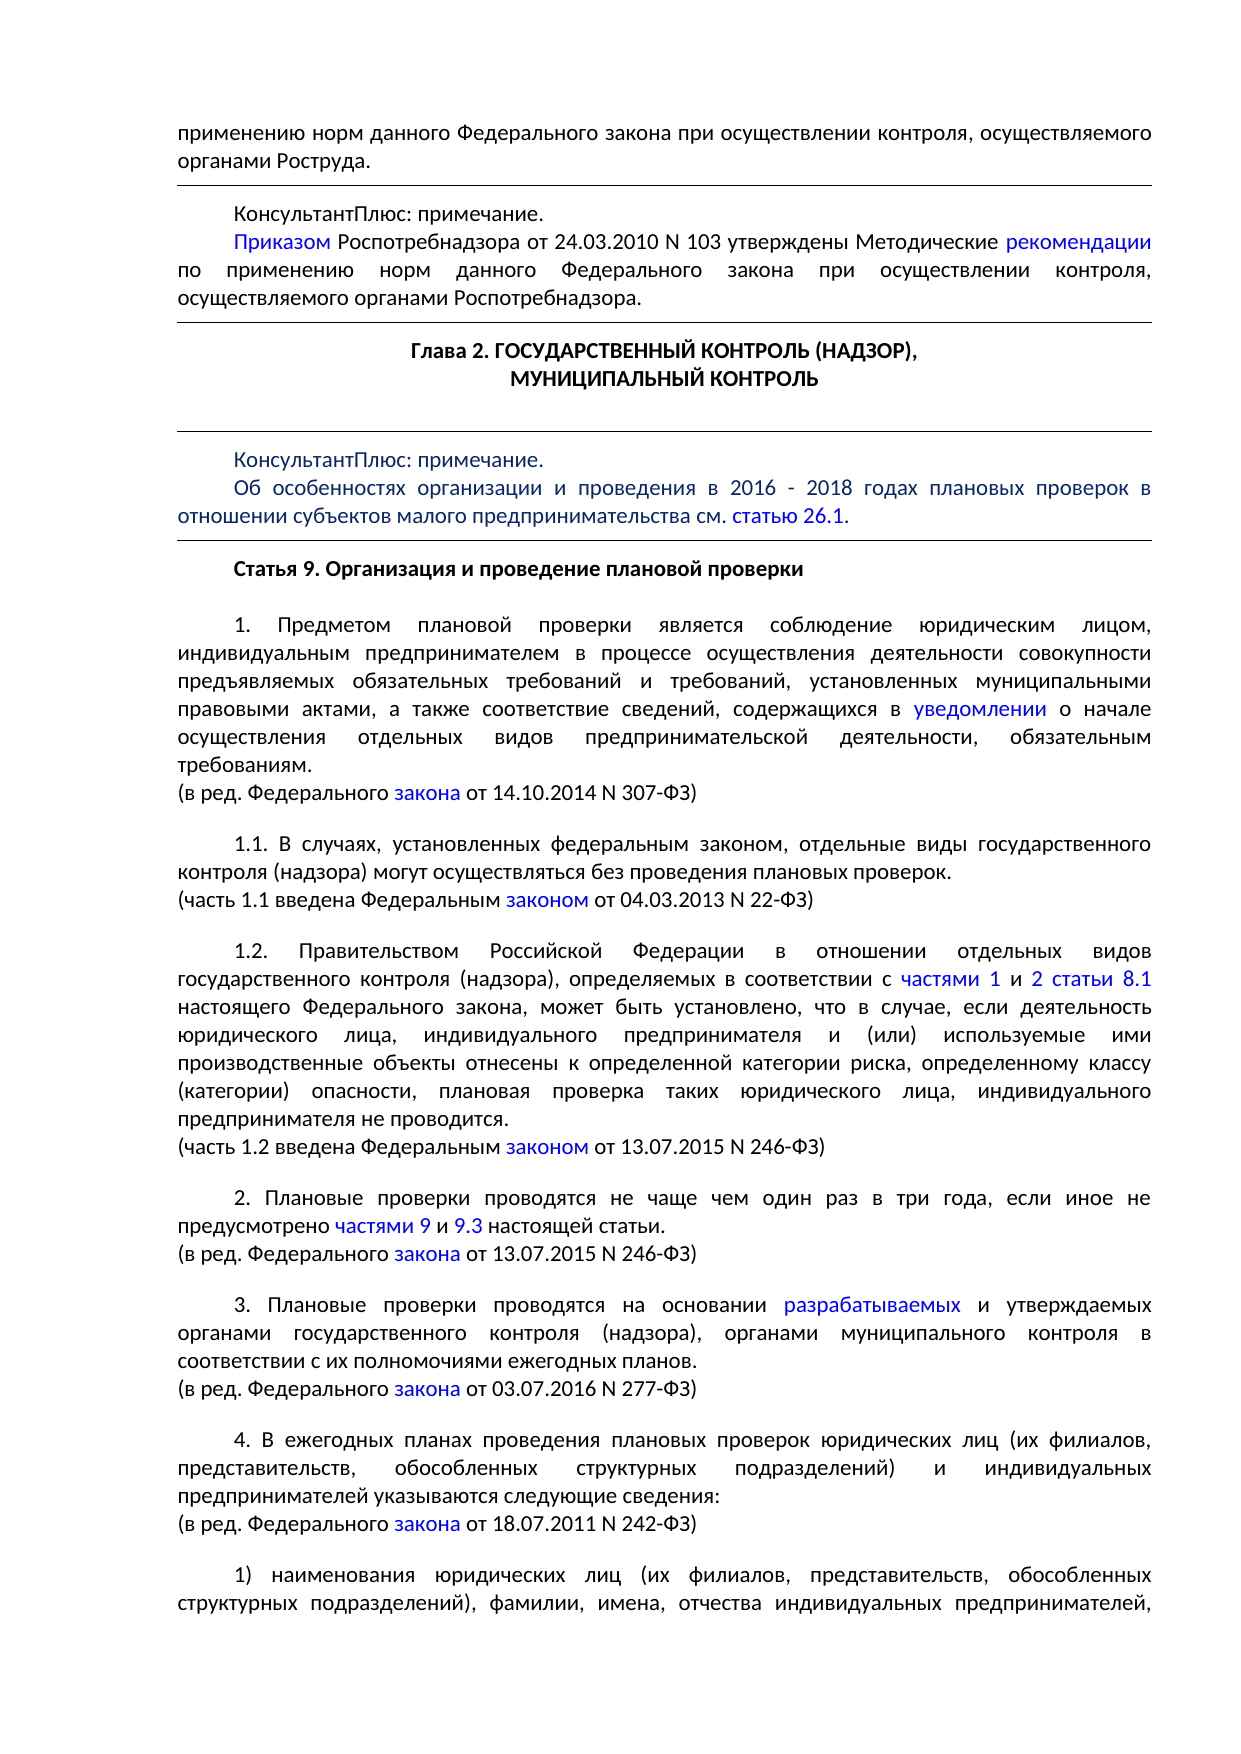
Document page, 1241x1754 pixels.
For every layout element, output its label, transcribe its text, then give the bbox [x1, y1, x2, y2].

text 1.2. Правительством Российской Федерации в отношении отдельных видов государственного контроля (надзора), определяемых в соответствии с частями 1 и 2 статьи 8.1 настоящего Федерального закона, может быть установлено, что в случае, если деятельность юридического лица, индивидуального предпринимателя и (или) используемые ими производственные объекты отнесены к определенной категории риска, определенному классу (категории) опасности, плановая проверка таких юридического лица, индивидуального предпринимателя не проводится. [177, 936, 1152, 1132]
text (часть 1.1 введена Федеральным законом от 04.03.2013 N 22-ФЗ) [177, 885, 1152, 913]
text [177, 118, 1152, 174]
text 1.1. В случаях, установленных федеральным законом, отдельные виды государственного контроля (надзора) могут осуществляться без проведения плановых проверок. [177, 829, 1152, 885]
text КонсультантПлюс: примечание. [177, 199, 1152, 227]
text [177, 1560, 1152, 1616]
text Приказом Роспотребнадзора от 24.03.2010 N 103 утверждены Методические рекомендации по применению норм данного Федерального закона при осуществлении контроля, осуществляемого органами Роспотребнадзора. [177, 227, 1152, 311]
text 2. Плановые проверки проводятся не чаще чем один раз в три года, если иное не предусмотрено частями 9 и 9.3 настоящей статьи. [177, 1183, 1152, 1239]
text (в ред. Федерального закона от 03.07.2016 N 277-ФЗ) [177, 1374, 1152, 1402]
title Статья 9. Организация и проведение плановой проверки [177, 554, 1152, 582]
title МУНИЦИПАЛЬНЫЙ КОНТРОЛЬ [177, 364, 1152, 392]
text (в ред. Федерального закона от 13.07.2015 N 246-ФЗ) [177, 1239, 1152, 1267]
text КонсультантПлюс: примечание. [177, 445, 1152, 473]
text 1. Предметом плановой проверки является соблюдение юридическим лицом, индивидуальным предпринимателем в процессе осуществления деятельности совокупности предъявляемых обязательных требований и требований, установленных муниципальными правовыми актами, а также соответствие сведений, содержащихся в уведомлении о начале осуществления отдельных видов предпринимательской деятельности, обязательным требованиям. [177, 610, 1152, 778]
text (в ред. Федерального закона от 18.07.2011 N 242-ФЗ) [177, 1509, 1152, 1537]
text (часть 1.2 введена Федеральным законом от 13.07.2015 N 246-ФЗ) [177, 1132, 1152, 1160]
text Об особенностях организации и проведения в 2016 - 2018 годах плановых проверок в отношении субъектов малого предпринимательства см. статью 26.1. [177, 473, 1152, 529]
text 4. В ежегодных планах проведения плановых проверок юридических лиц (их филиалов, представительств, обособленных структурных подразделений) и индивидуальных предпринимателей указываются следующие сведения: [177, 1425, 1152, 1509]
text 3. Плановые проверки проводятся на основании разрабатываемых и утверждаемых органами государственного контроля (надзора), органами муниципального контроля в соответствии с их полномочиями ежегодных планов. [177, 1290, 1152, 1374]
text (в ред. Федерального закона от 14.10.2014 N 307-ФЗ) [177, 778, 1152, 806]
title Глава 2. ГОСУДАРСТВЕННЫЙ КОНТРОЛЬ (НАДЗОР), [177, 336, 1152, 364]
